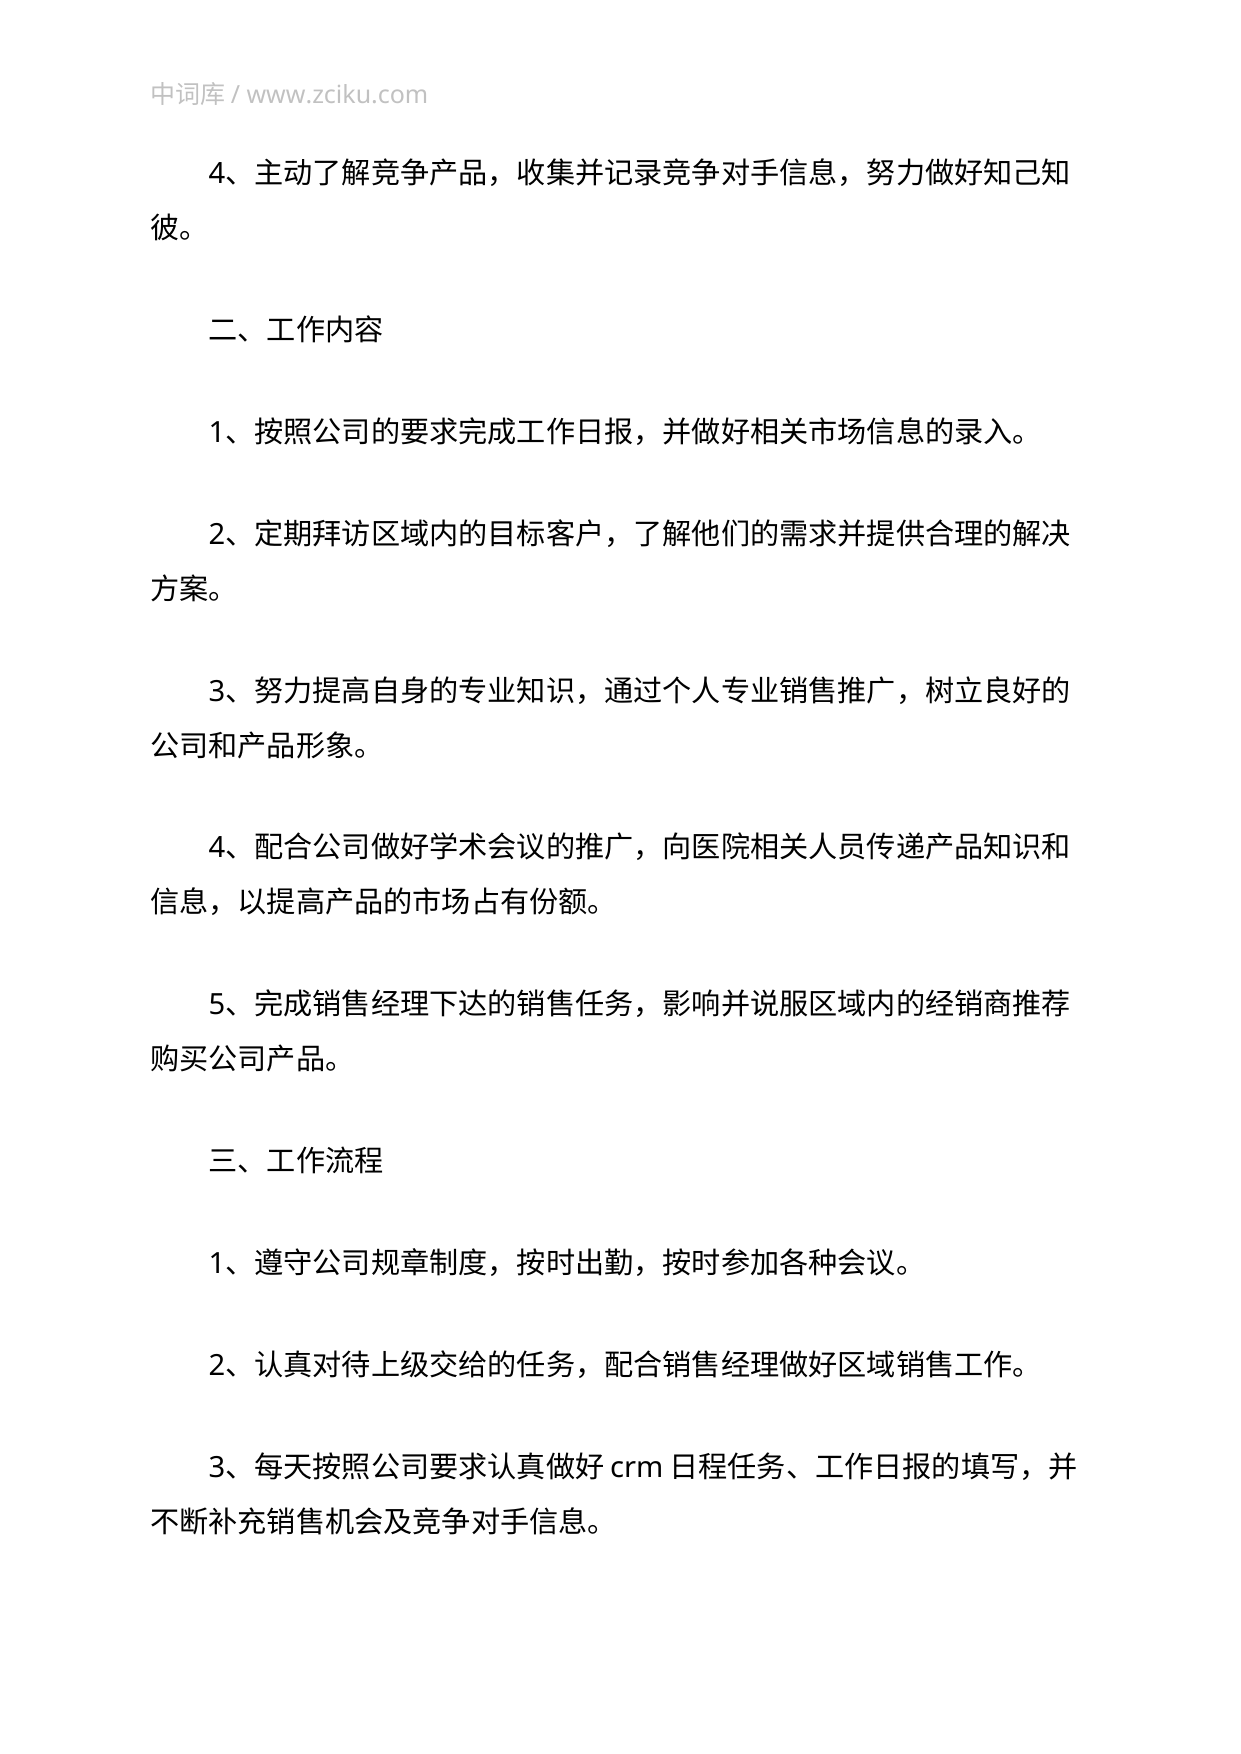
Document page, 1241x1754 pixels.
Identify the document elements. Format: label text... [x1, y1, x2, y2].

text 二、工作内容 [150, 307, 1090, 349]
text 3、每天按照公司要求认真做好crm日程任务、工作日报的填写，并不断补充销售机会及竞争对手信息。 [150, 1443, 1090, 1541]
text 3、努力提高自身的专业知识，通过个人专业销售推广，树立良好的公司和产品形象。 [150, 667, 1090, 764]
text 1、按照公司的要求完成工作日报，并做好相关市场信息的录入。 [150, 408, 1090, 451]
text 4、配合公司做好学术会议的推广，向医院相关人员传递产品知识和信息，以提高产品的市场占有份额。 [150, 824, 1090, 921]
text 三、工作流程 [150, 1138, 1090, 1180]
text 5、完成销售经理下达的销售任务，影响并说服区域内的经销商推荐购买公司产品。 [150, 981, 1090, 1078]
text 4、主动了解竞争产品，收集并记录竞争对手信息，努力做好知己知彼。 [150, 150, 1090, 247]
text 2、认真对待上级交给的任务，配合销售经理做好区域销售工作。 [150, 1341, 1090, 1384]
text 2、定期拜访区域内的目标客户，了解他们的需求并提供合理的解决方案。 [150, 511, 1090, 608]
text 1、遵守公司规章制度，按时出勤，按时参加各种会议。 [150, 1239, 1090, 1282]
